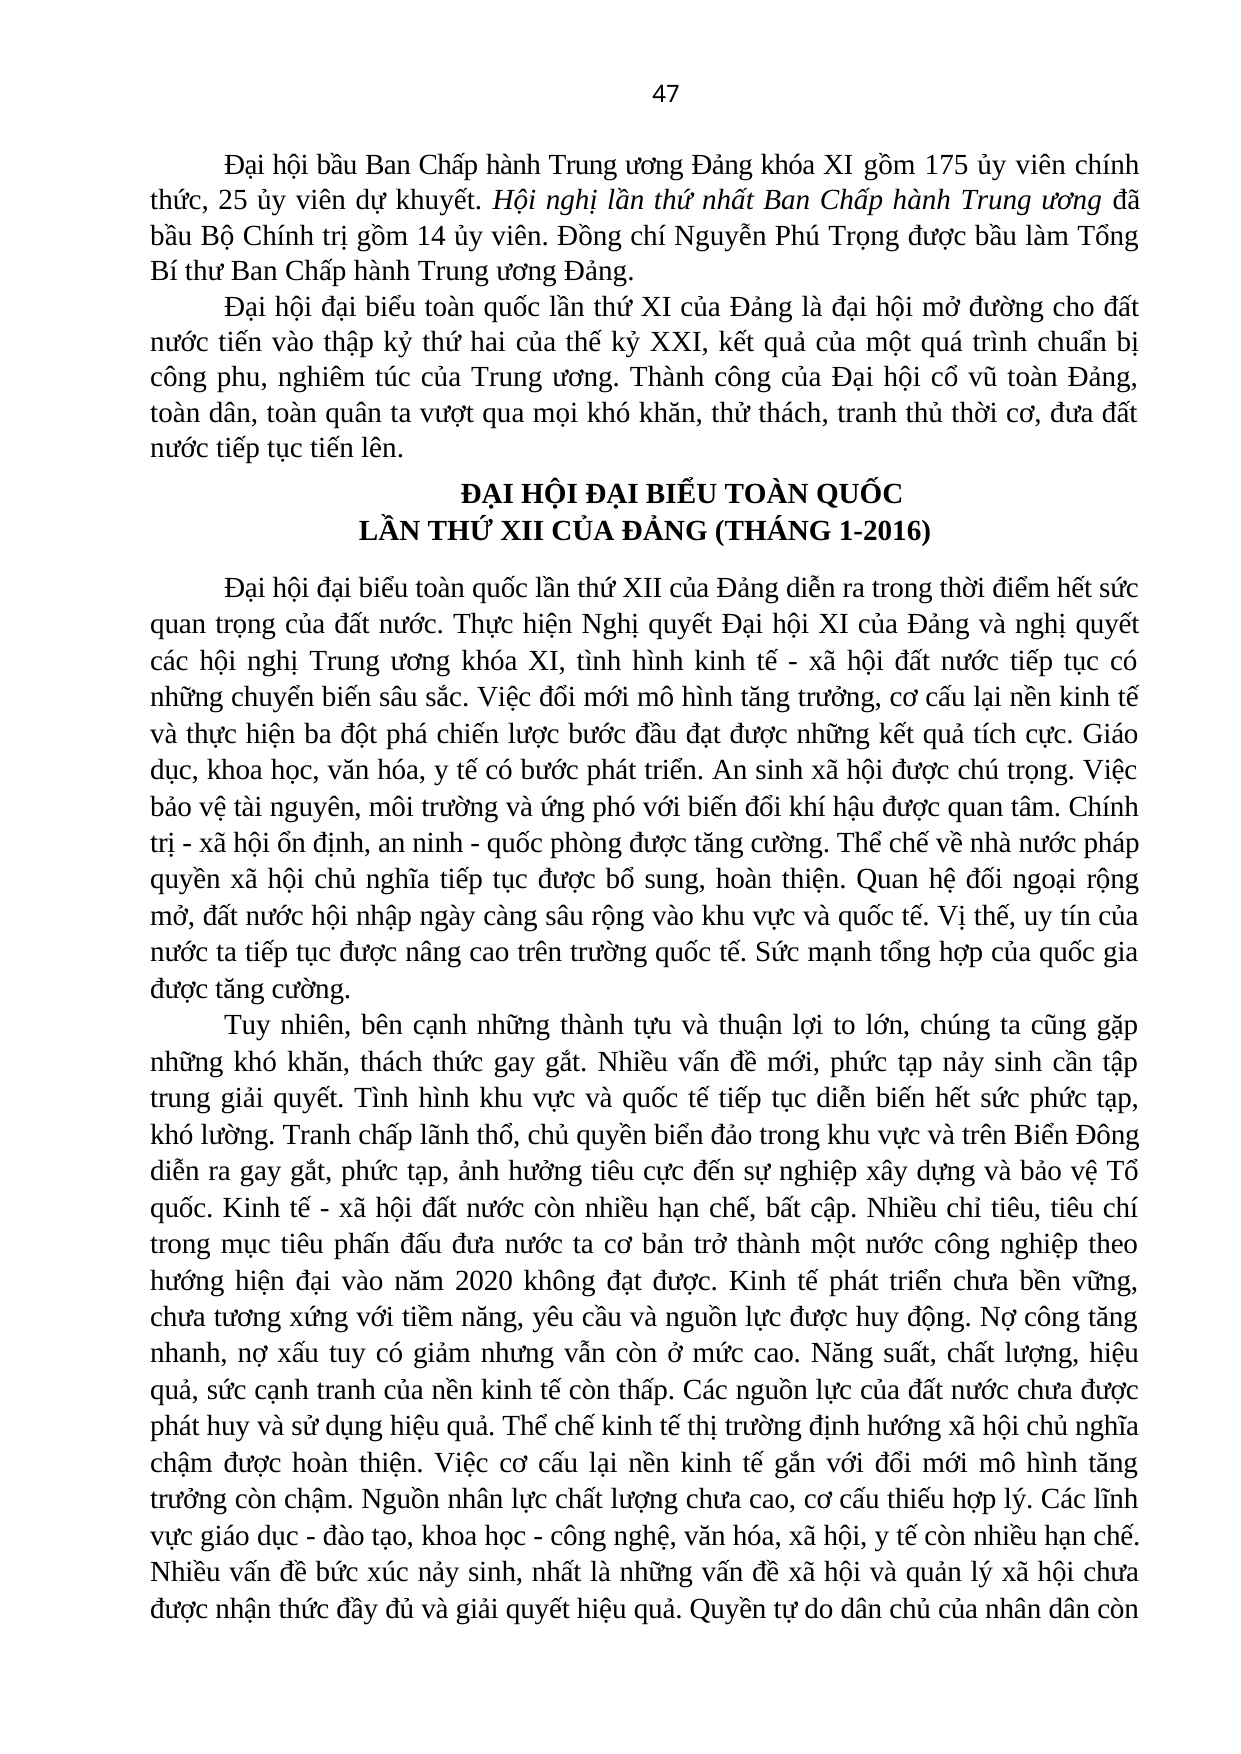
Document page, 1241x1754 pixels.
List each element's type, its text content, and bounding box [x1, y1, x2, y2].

text ĐẠI HỘI ĐẠI BIỂU TOÀN QUỐC LẦN THứ XII CỦA ĐẢNG (THÁNG 1-2016) [150, 473, 1140, 548]
text Đại hội bầu Ban Chấp hành Trung ương Đảng khóa XI gồm 175 ủy viên chính thức, 25 ủy viên dự khuyết. Hội nghị lần thứ nhất Ban Chấp hành Trung ương đã bầu Bộ Chính trị gồm 14 ủy viên. Đồng chí Nguyễn Phú Trọng được bầu làm Tổng Bí thư Ban Chấp hành Trung ương Đảng. [150, 146, 1140, 288]
text Đại hội đại biểu toàn quốc lần thứ XI của Đảng là đại hội mở đường cho đất nước tiến vào thập kỷ thứ hai của thế kỷ XXI, kết quả của một quá trình chuẩn bị công phu, nghiêm túc của Trung ương. Thành công của Đại hội cổ vũ toàn Đảng, toàn dân, toàn quân ta vượt qua mọi khó khăn, thử thách, tranh thủ thời cơ, đưa đất nước tiếp tục tiến lên. [150, 288, 1140, 465]
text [150, 1006, 1140, 1625]
text Đại hội đại biểu toàn quốc lần thứ XII của Đảng diễn ra trong thời điểm hết sức quan trọng của đất nước. Thực hiện Nghị quyết Đại hội XI của Đảng và nghị quyết các hội nghị Trung ương khóa XI, tình hình kinh tế - xã hội đất nước tiếp tục có những chuyển biến sâu sắc. Việc đổi mới mô hình tăng trưởng, cơ cấu lại nền kinh tế và thực hiện ba đột phá chiến lược bước đầu đạt được những kết quả tích cực. Giáo dục, khoa học, văn hóa, y tế có bước phát triển. An sinh xã hội được chú trọng. Việc bảo vệ tài nguyên, môi trường và ứng phó với biến đổi khí hậu được quan tâm. Chính trị - xã hội ổn định, an ninh - quốc phòng được tăng cường. Thể chế về nhà nước pháp quyền xã hội chủ nghĩa tiếp tục được bổ sung, hoàn thiện. Quan hệ đối ngoại rộng mở, đất nước hội nhập ngày càng sâu rộng vào khu vực và quốc tế. Vị thế, uy tín của nước ta tiếp tục được nâng cao trên trường quốc tế. Sức mạnh tổng hợp của quốc gia được tăng cường. [150, 568, 1140, 1006]
